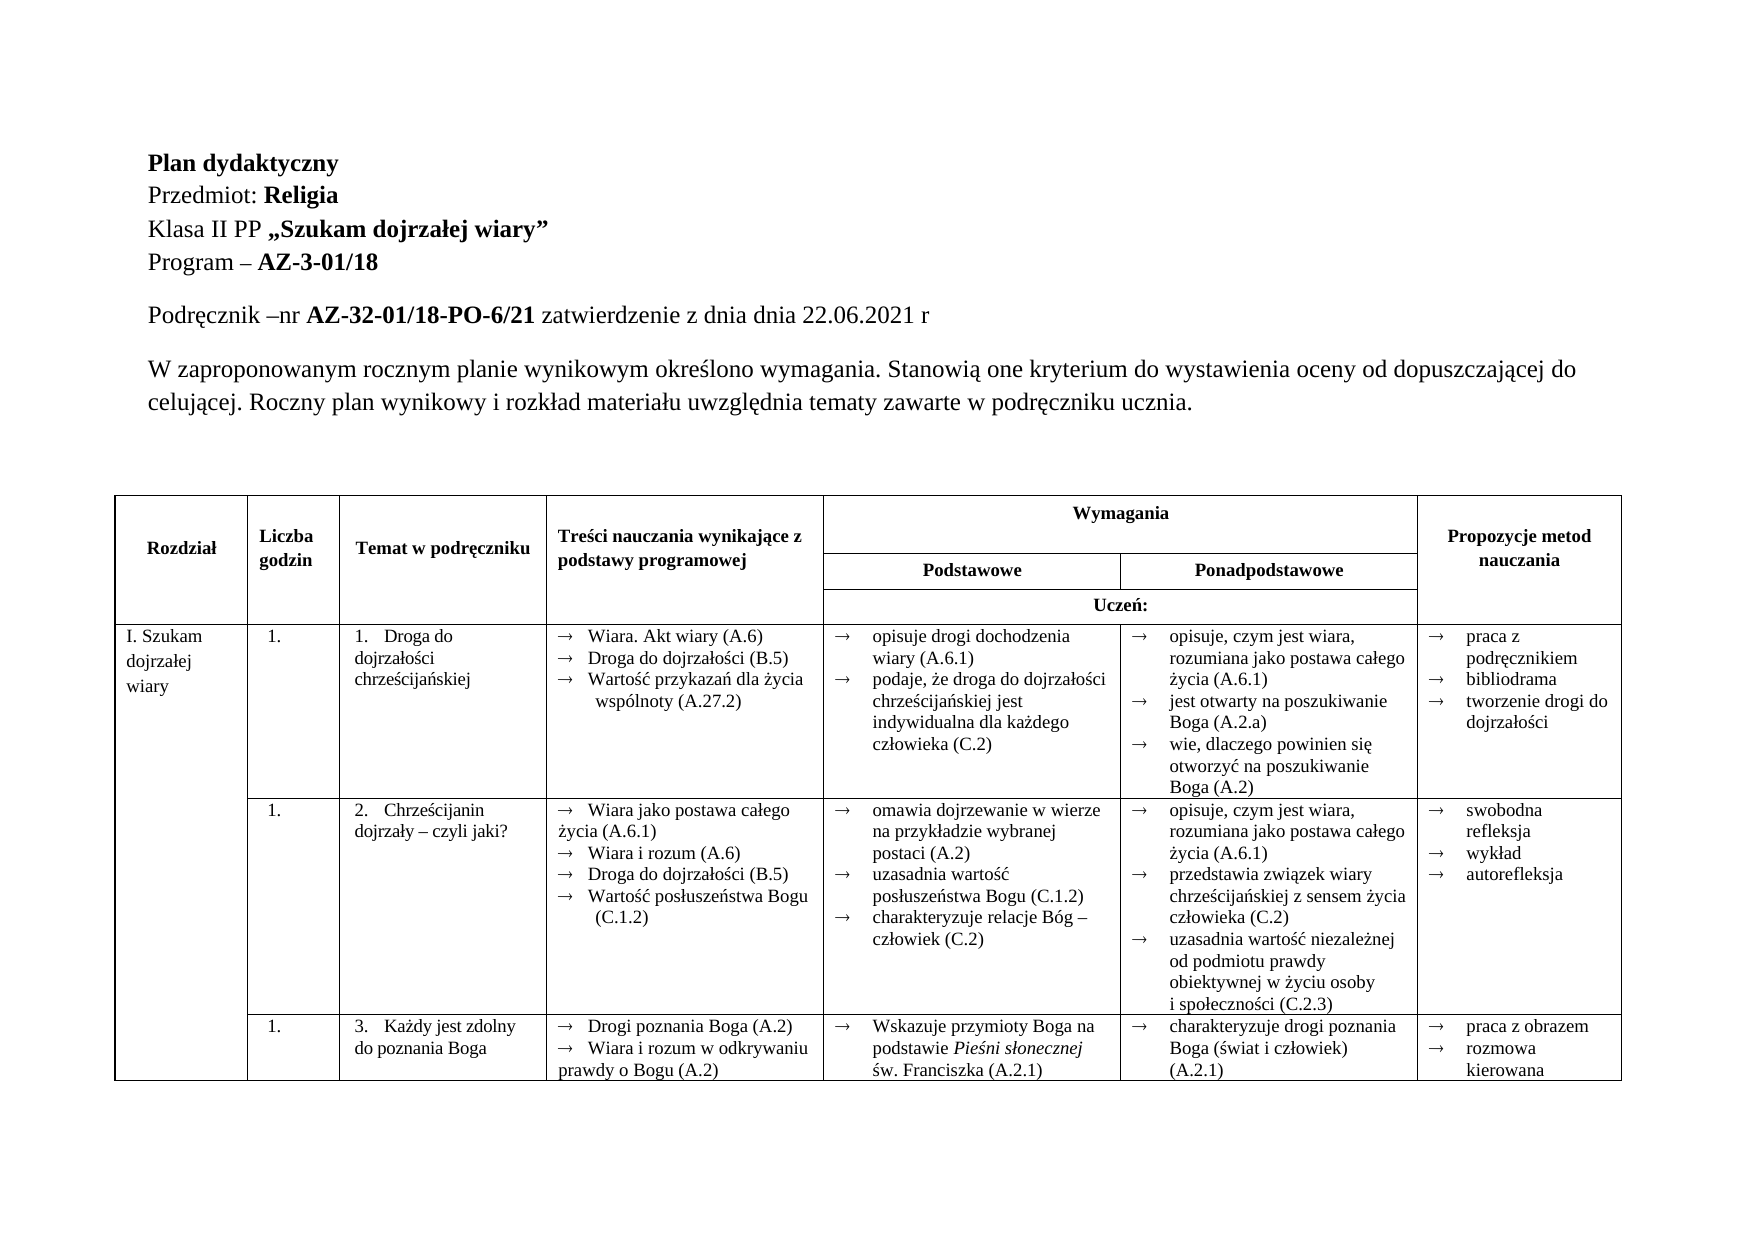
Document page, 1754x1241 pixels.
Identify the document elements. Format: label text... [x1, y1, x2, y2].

text Podręcznik –nr AZ-32-01/18-PO-6/21 zatwierdzenie z dnia dnia 22.06.2021 r [148, 301, 1606, 329]
table_cell Uczeń: [824, 590, 1417, 624]
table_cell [340, 1015, 546, 1080]
table_header Treści nauczania wynikające z podstawy programowej [547, 496, 823, 624]
table_cell Wiara. Akt wiary (A.6) Droga do dojrzałości (B.5) Wartość przykazań dla życia wspólnoty (A.27.2) [547, 625, 823, 798]
table_cell [248, 799, 339, 1014]
table_header Rozdział [116, 496, 247, 624]
table_cell Chrześcijanin dojrzały – czyli jaki? [340, 799, 546, 1014]
table_cell Podstawowe [824, 554, 1120, 589]
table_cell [547, 1015, 823, 1080]
table_cell I. Szukam dojrzałej wiary [116, 625, 247, 1080]
table_header Propozycje metod nauczania [1418, 496, 1621, 624]
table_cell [1418, 1015, 1621, 1080]
table_cell opisuje drogi dochodzenia wiary (A.6.1) podaje, że droga do dojrzałości chrześcijańskiej jest indywidualna dla każdego człowieka (C.2) [824, 625, 1120, 798]
table_cell [248, 1015, 339, 1080]
table_cell swobodna refleksja wykład autorefleksja [1418, 799, 1621, 1014]
subtitle Przedmiot: Religia [148, 181, 1606, 209]
table_cell praca z podręcznikiem bibliodrama tworzenie drogi do dojrzałości [1418, 625, 1621, 798]
table_cell [248, 625, 339, 798]
subtitle Plan dydaktyczny [148, 148, 1606, 176]
table_cell opisuje, czym jest wiara, rozumiana jako postawa całego życia (A.6.1) jest otwarty na poszukiwanie Boga (A.2.a) wie, dlaczego powinien się otworzyć na poszukiwanie Boga (A.2) [1121, 625, 1417, 798]
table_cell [1121, 1015, 1417, 1080]
table_cell Wiara jako postawa całego życia (A.6.1) Wiara i rozum (A.6) Droga do dojrzałości (B.5) Wartość posłuszeństwa Bogu (C.1.2) [547, 799, 823, 1014]
table_header Temat w podręczniku [340, 496, 546, 624]
table_header Liczba godzin [248, 496, 339, 624]
table_cell Ponadpodstawowe [1121, 554, 1417, 589]
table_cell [824, 1015, 1120, 1080]
table_header Wymagania [824, 496, 1417, 553]
text Program – AZ-3-01/18 [148, 247, 1606, 275]
table_cell Droga do dojrzałości chrześcijańskiej [340, 625, 546, 798]
text W zaproponowanym rocznym planie wynikowym określono wymagania. Stanowią one kryterium do wystawienia oceny od dopuszczającej do celującej. Roczny plan wynikowy i rozkład materiału uwzględnia tematy zawarte w podręczniku ucznia. [148, 354, 1606, 416]
subtitle Klasa II PP „Szukam dojrzałej wiary” [148, 214, 1606, 242]
table_cell opisuje, czym jest wiara, rozumiana jako postawa całego życia (A.6.1) przedstawia związek wiary chrześcijańskiej z sensem życia człowieka (C.2) uzasadnia wartość niezależnej od podmiotu prawdy obiektywnej w życiu osoby i społeczności (C.2.3) [1121, 799, 1417, 1014]
table_cell omawia dojrzewanie w wierze na przykładzie wybranej postaci (A.2) uzasadnia wartość posłuszeństwa Bogu (C.1.2) charakteryzuje relacje Bóg – człowiek (C.2) [824, 799, 1120, 1014]
